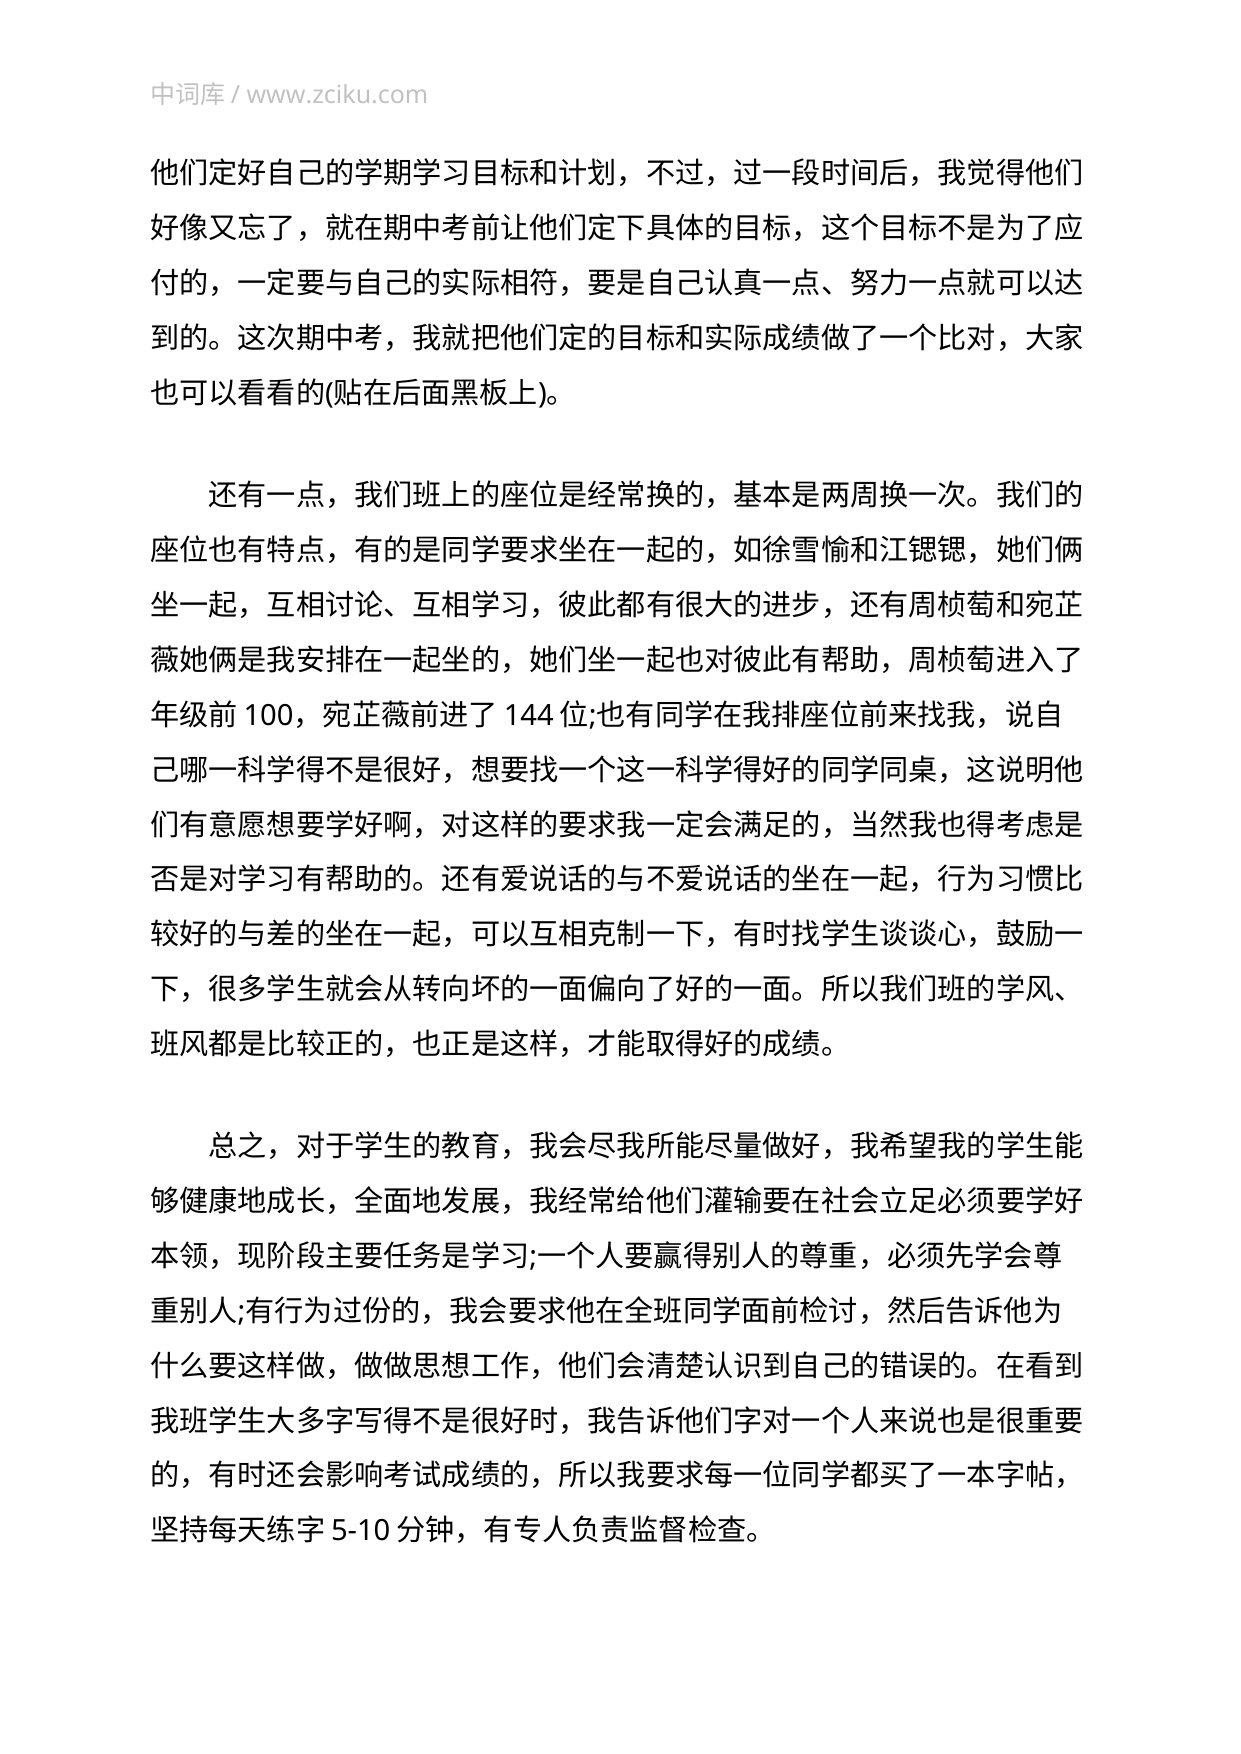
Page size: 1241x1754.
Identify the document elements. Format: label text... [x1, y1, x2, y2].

text 还有一点，我们班上的座位是经常换的，基本是两周换一次。我们的座位也有特点，有的是同学要求坐在一起的，如徐雪愉和江锶锶，她们俩坐一起，互相讨论、互相学习，彼此都有很大的进步，还有周桢萄和宛芷薇她俩是我安排在一起坐的，她们坐一起也对彼此有帮助，周桢萄进入了年级前100，宛芷薇前进了144位;也有同学在我排座位前来找我，说自己哪一科学得不是很好，想要找一个这一科学得好的同学同桌，这说明他们有意愿想要学好啊，对这样的要求我一定会满足的，当然我也得考虑是否是对学习有帮助的。还有爱说话的与不爱说话的坐在一起，行为习惯比较好的与差的坐在一起，可以互相克制一下，有时找学生谈谈心，鼓励一下，很多学生就会从转向坏的一面偏向了好的一面。所以我们班的学风、班风都是比较正的，也正是这样，才能取得好的成绩。 [150, 472, 1090, 1063]
text 总之，对于学生的教育，我会尽我所能尽量做好，我希望我的学生能够健康地成长，全面地发展，我经常给他们灌输要在社会立足必须要学好本领，现阶段主要任务是学习;一个人要赢得别人的尊重，必须先学会尊重别人;有行为过份的，我会要求他在全班同学面前检讨，然后告诉他为什么要这样做，做做思想工作，他们会清楚认识到自己的错误的。在看到我班学生大多字写得不是很好时，我告诉他们字对一个人来说也是很重要的，有时还会影响考试成绩的，所以我要求每一位同学都买了一本字帖，坚持每天练字5-10分钟，有专人负责监督检查。 [150, 1122, 1090, 1549]
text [150, 150, 1090, 412]
